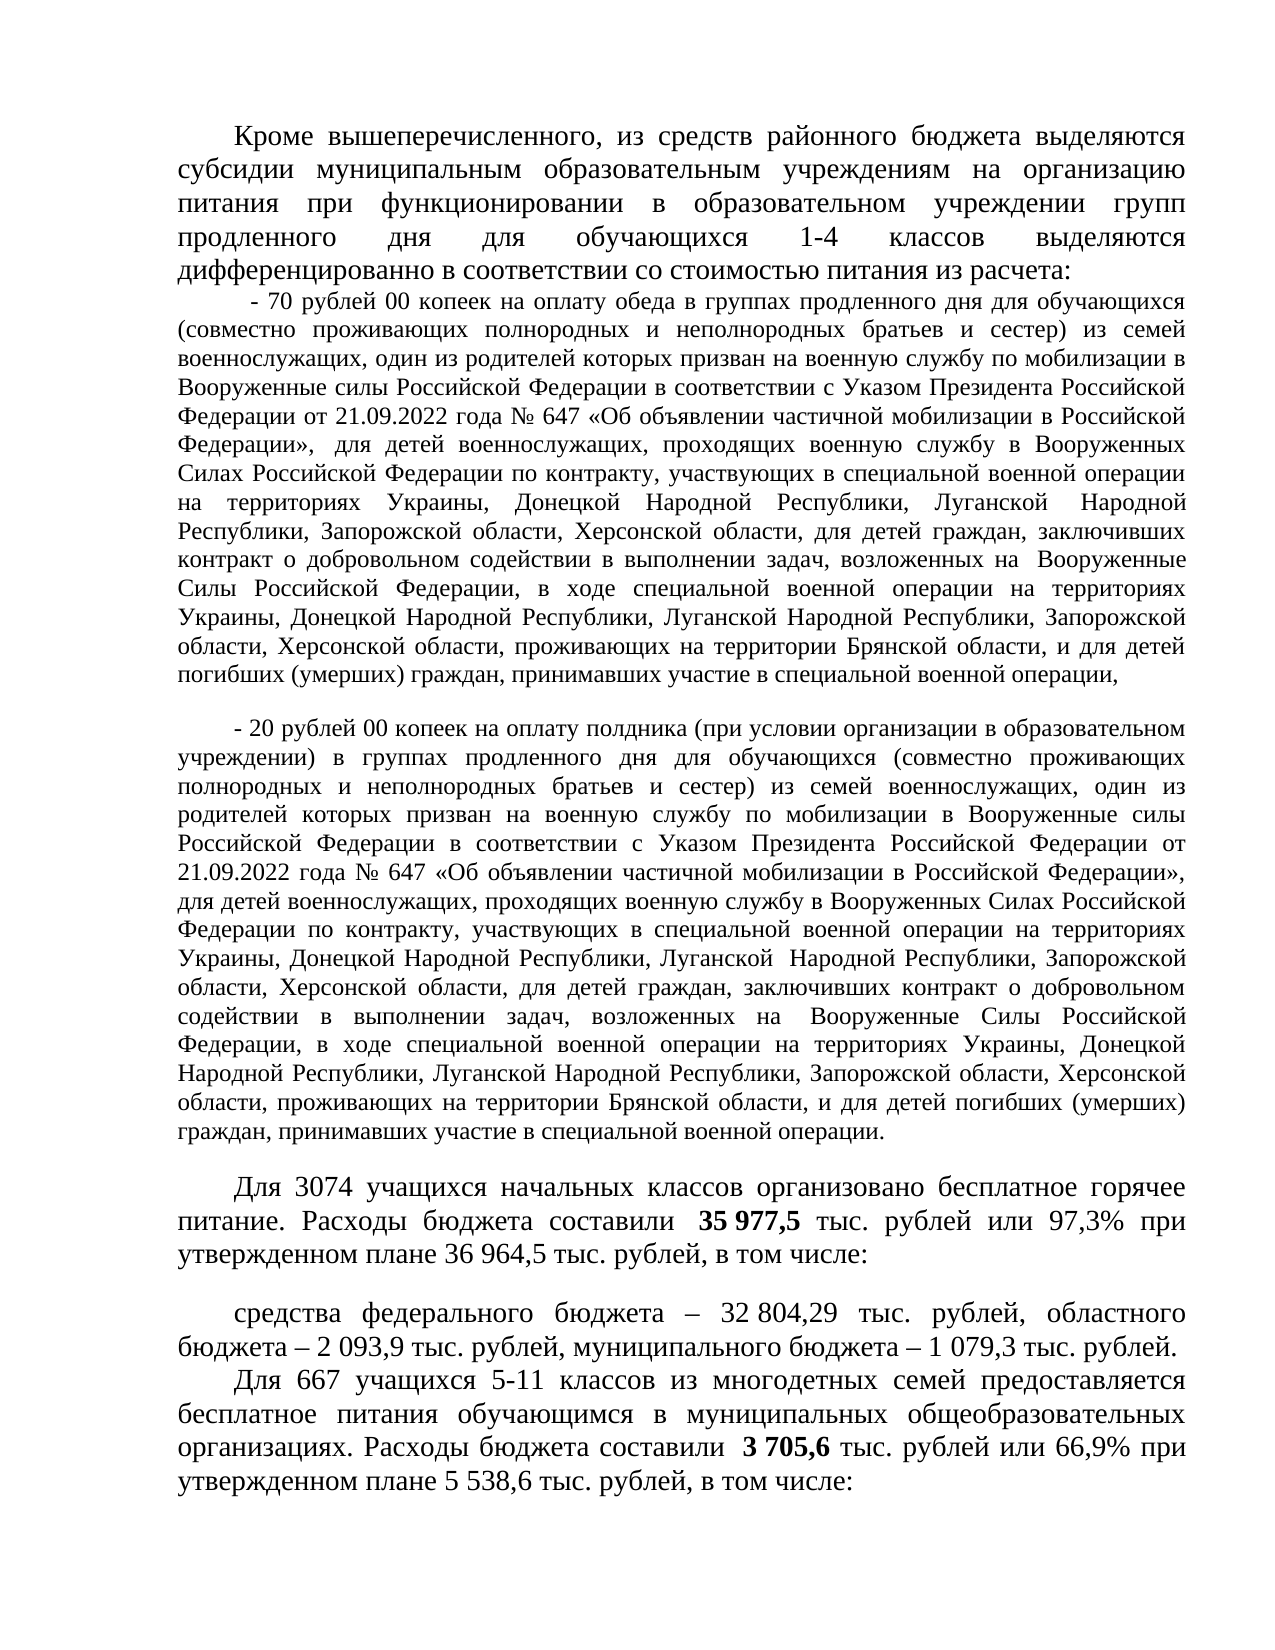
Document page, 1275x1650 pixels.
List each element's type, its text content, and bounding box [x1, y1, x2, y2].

text Кроме вышеперечисленного, из средств районного бюджета выделяются субсидии муниципальным образовательным учреждениям на организацию питания при функционировании в образовательном учреждении групп продленного дня для обучающихся 1-4 классов выделяются дифференцированно в соответствии со стоимостью питания из расчета: [177, 118, 1186, 286]
text Для 3074 учащихся начальных классов организовано бесплатное горячее питание. Расходы бюджета составили 35 977,5 тыс. рублей или 97,3% при утвержденном плане 36 964,5 тыс. рублей, в том числе: [177, 1169, 1186, 1270]
text Для 667 учащихся 5-11 классов из многодетных семей предоставляется бесплатное питания обучающимся в муниципальных общеобразовательных организациях. Расходы бюджета составили 3 705,6 тыс. рублей или 66,9% при утвержденном плане 5 538,6 тыс. рублей, в том числе: [177, 1362, 1186, 1496]
text - 20 рублей 00 копеек на оплату полдника (при условии организации в образовательном учреждении) в группах продленного дня для обучающихся (совместно проживающих полнородных и неполнородных братьев и сестер) из семей военнослужащих, один из родителей которых призван на военную службу по мобилизации в Вооруженные силы Российской Федерации в соответствии с Указом Президента Российской Федерации от 21.09.2022 года № 647 «Об объявлении частичной мобилизации в Российской Федерации», для детей военнослужащих, проходящих военную службу в Вооруженных Силах Российской Федерации по контракту, участвующих в специальной военной операции на территориях Украины, Донецкой Народной Республики, Луганской Народной Республики, Запорожской области, Херсонской области, для детей граждан, заключивших контракт о добровольном содействии в выполнении задач, возложенных на Вооруженные Силы Российской Федерации, в ходе специальной военной операции на территориях Украины, Донецкой Народной Республики, Луганской Народной Республики, Запорожской области, Херсонской области, проживающих на территории Брянской области, и для детей погибших (умерших) граждан, принимавших участие в специальной военной операции. [177, 713, 1186, 1144]
text - 70 рублей 00 копеек на оплату обеда в группах продленного дня для обучающихся (совместно проживающих полнородных и неполнородных братьев и сестер) из семей военнослужащих, один из родителей которых призван на военную службу по мобилизации в Вооруженные силы Российской Федерации в соответствии с Указом Президента Российской Федерации от 21.09.2022 года № 647 «Об объявлении частичной мобилизации в Российской Федерации», для детей военнослужащих, проходящих военную службу в Вооруженных Силах Российской Федерации по контракту, участвующих в специальной военной операции на территориях Украины, Донецкой Народной Республики, Луганской Народной Республики, Запорожской области, Херсонской области, для детей граждан, заключивших контракт о добровольном содействии в выполнении задач, возложенных на Вооруженные Силы Российской Федерации, в ходе специальной военной операции на территориях Украины, Донецкой Народной Республики, Луганской Народной Республики, Запорожской области, Херсонской области, проживающих на территории Брянской области, и для детей погибших (умерших) граждан, принимавших участие в специальной военной операции, [177, 286, 1186, 688]
text средства федерального бюджета – 32 804,29 тыс. рублей, областного бюджета – 2 093,9 тыс. рублей, муниципального бюджета – 1 079,3 тыс. рублей. [177, 1295, 1186, 1362]
